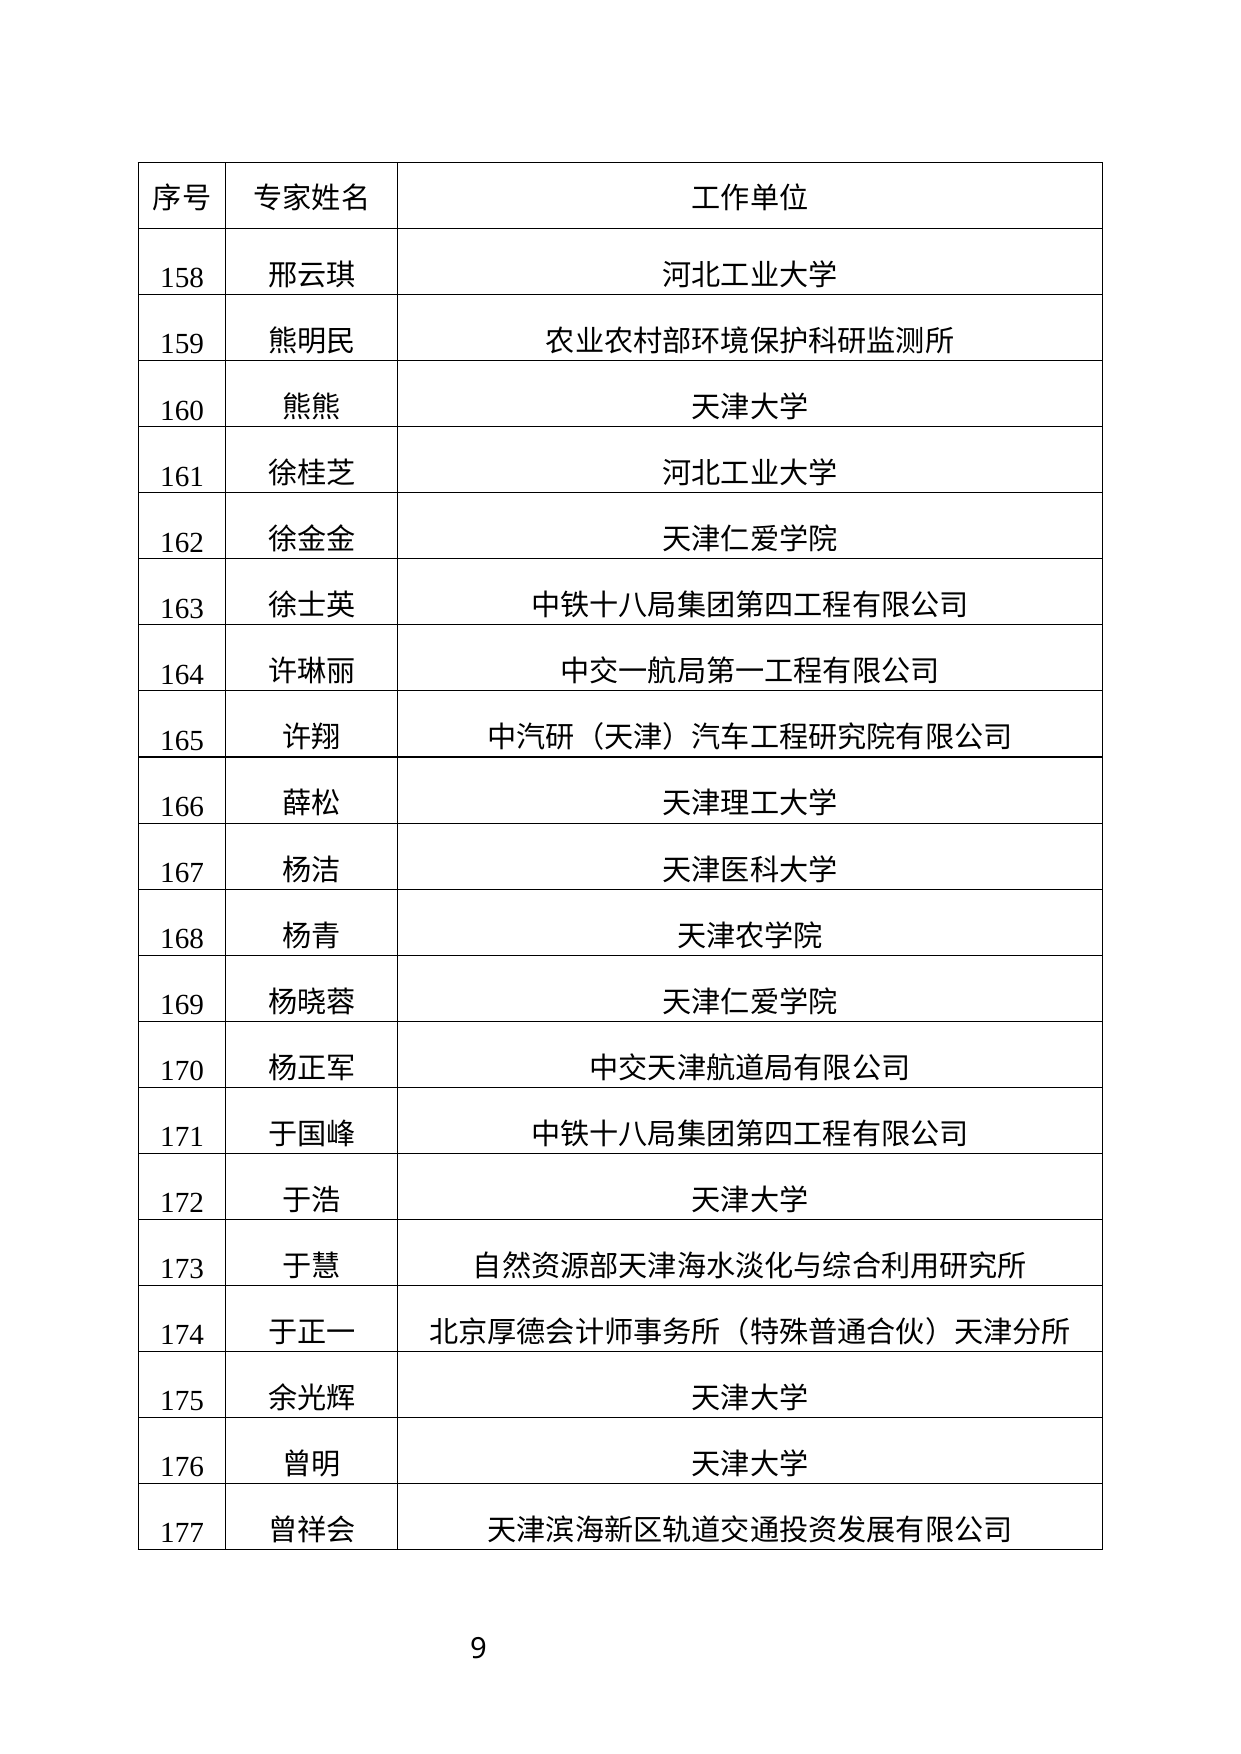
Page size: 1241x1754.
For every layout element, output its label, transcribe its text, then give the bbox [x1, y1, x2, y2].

table_cell 170 [139, 1022, 225, 1087]
table_cell 165 [139, 691, 225, 756]
table_cell 169 [139, 956, 225, 1021]
table_cell 天津农学院 [398, 890, 1102, 954]
table_cell 薛松 [226, 758, 397, 822]
table_cell 中汽研（天津）汽车工程研究院有限公司 [398, 691, 1102, 756]
table_cell 河北工业大学 [398, 229, 1102, 294]
table_cell 天津仁爱学院 [398, 956, 1102, 1021]
table_cell 174 [139, 1286, 225, 1351]
table_cell 徐士英 [226, 559, 397, 624]
table_cell 173 [139, 1220, 225, 1285]
table_cell 天津大学 [398, 1418, 1102, 1483]
table_cell 天津大学 [398, 361, 1102, 426]
table_cell 天津大学 [398, 1154, 1102, 1219]
table_cell 天津医科大学 [398, 824, 1102, 888]
table_cell 徐桂芝 [226, 427, 397, 492]
table_cell 熊熊 [226, 361, 397, 426]
table_cell 于慧 [226, 1220, 397, 1285]
table_cell 徐金金 [226, 493, 397, 558]
table_header 序号 [139, 163, 225, 228]
table_cell 曾明 [226, 1418, 397, 1483]
table_cell 天津仁爱学院 [398, 493, 1102, 558]
table_cell 于浩 [226, 1154, 397, 1219]
table_cell 天津大学 [398, 1352, 1102, 1417]
table_cell 中铁十八局集团第四工程有限公司 [398, 559, 1102, 624]
table_cell 166 [139, 758, 225, 822]
table_cell 164 [139, 625, 225, 690]
table_cell 175 [139, 1352, 225, 1417]
table_cell 河北工业大学 [398, 427, 1102, 492]
table_cell 中交一航局第一工程有限公司 [398, 625, 1102, 690]
table_cell 余光辉 [226, 1352, 397, 1417]
table_cell 许翔 [226, 691, 397, 756]
table_cell 自然资源部天津海水淡化与综合利用研究所 [398, 1220, 1102, 1285]
table_cell 159 [139, 295, 225, 360]
table_cell 162 [139, 493, 225, 558]
table_cell 177 [139, 1484, 225, 1549]
table_cell 杨洁 [226, 824, 397, 888]
table_cell 于国峰 [226, 1088, 397, 1153]
table_cell 158 [139, 229, 225, 294]
table_cell 许琳丽 [226, 625, 397, 690]
table_cell 于正一 [226, 1286, 397, 1351]
table_cell 中交天津航道局有限公司 [398, 1022, 1102, 1087]
table_cell 天津滨海新区轨道交通投资发展有限公司 [398, 1484, 1102, 1549]
table_cell 杨晓蓉 [226, 956, 397, 1021]
table_header 工作单位 [398, 163, 1102, 228]
table_cell 熊明民 [226, 295, 397, 360]
table_cell 160 [139, 361, 225, 426]
table_cell 161 [139, 427, 225, 492]
table_cell 168 [139, 890, 225, 954]
table_cell 杨青 [226, 890, 397, 954]
table_cell 曾祥会 [226, 1484, 397, 1549]
table_cell 邢云琪 [226, 229, 397, 294]
table_header 专家姓名 [226, 163, 397, 228]
table_cell 167 [139, 824, 225, 888]
table_cell 176 [139, 1418, 225, 1483]
table_cell 杨正军 [226, 1022, 397, 1087]
table_cell 天津理工大学 [398, 758, 1102, 822]
table_cell 北京厚德会计师事务所（特殊普通合伙）天津分所 [398, 1286, 1102, 1351]
table_cell 172 [139, 1154, 225, 1219]
table_cell 中铁十八局集团第四工程有限公司 [398, 1088, 1102, 1153]
table_cell 163 [139, 559, 225, 624]
table_cell 171 [139, 1088, 225, 1153]
table_cell 农业农村部环境保护科研监测所 [398, 295, 1102, 360]
